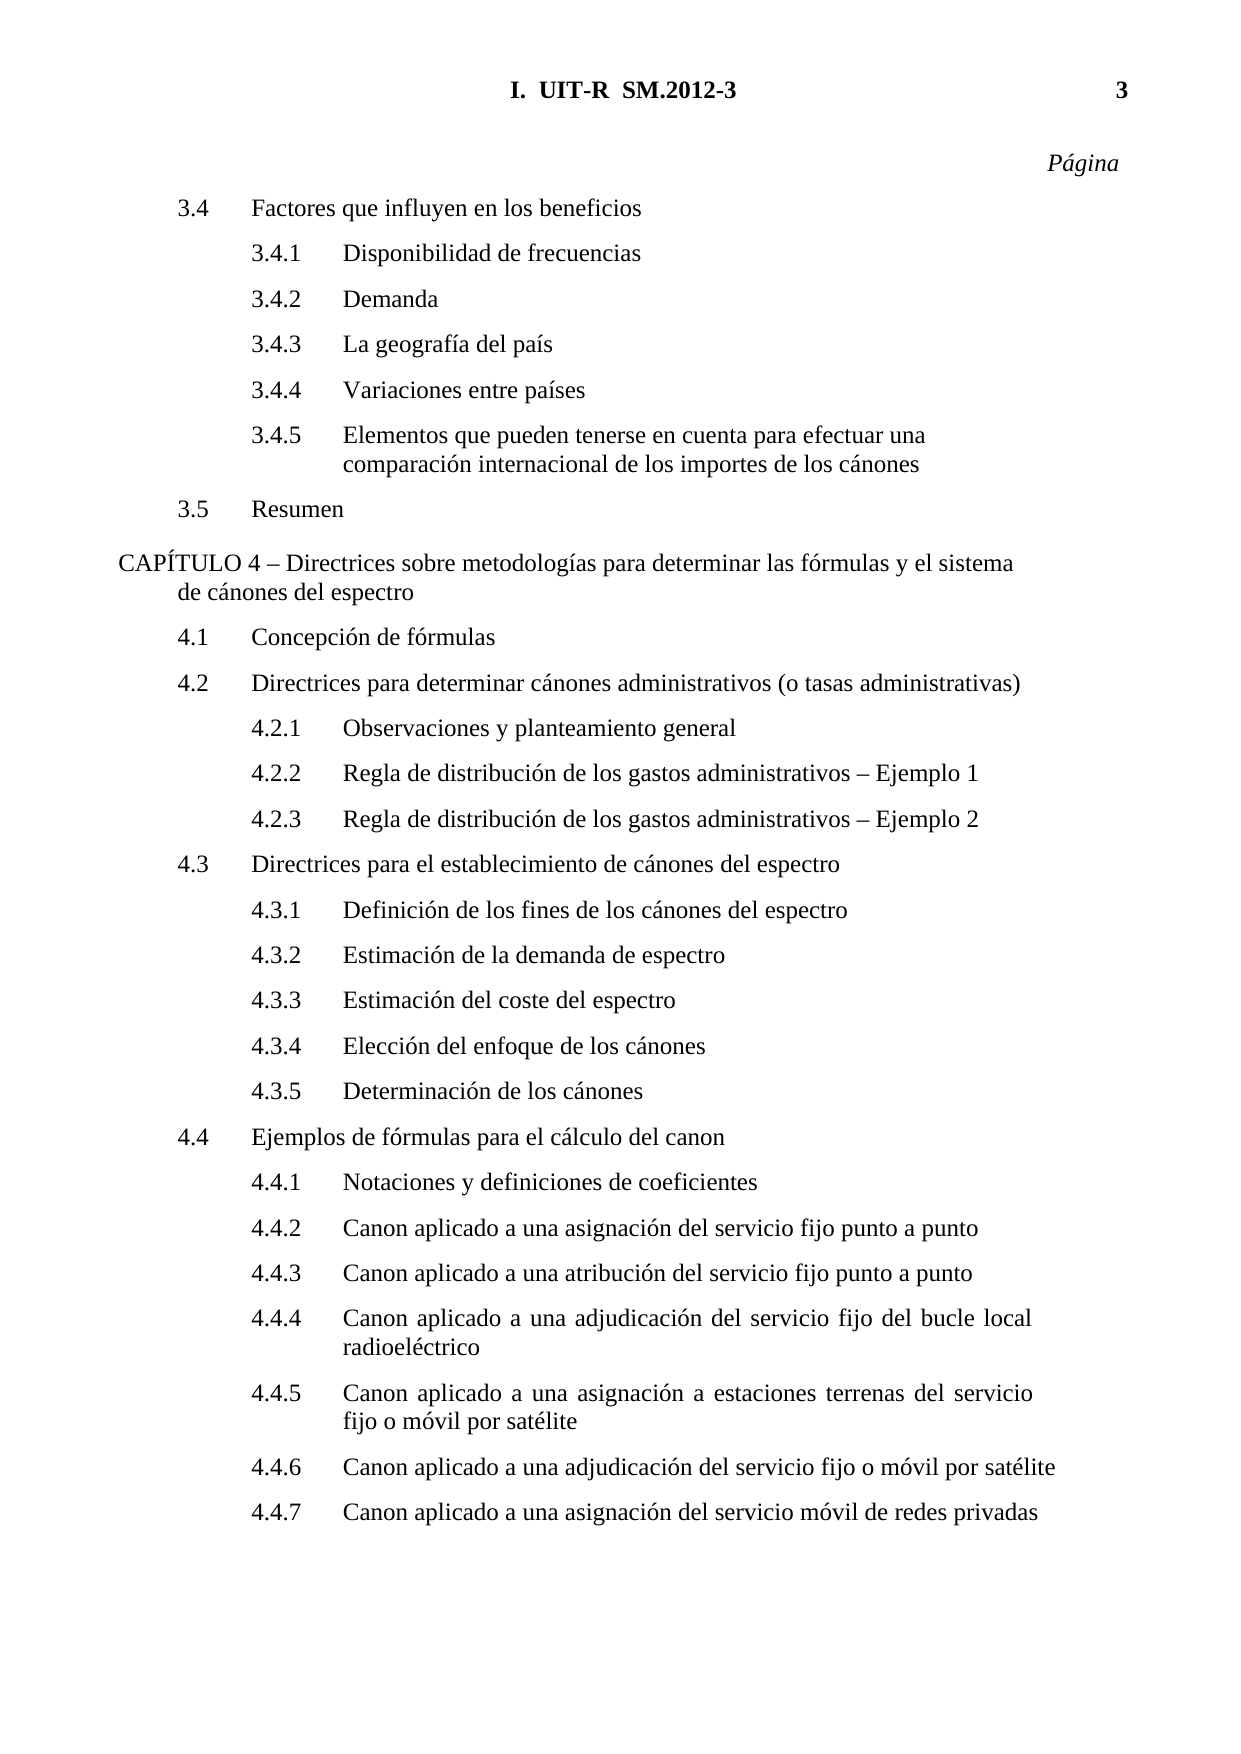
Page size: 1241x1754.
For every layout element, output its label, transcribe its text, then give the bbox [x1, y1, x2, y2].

text 4.2 Directrices para determinar cánones administrativos (o tasas administrativas) 49 [177, 668, 1033, 696]
text 4.2.2 Regla de distribución de los gastos administrativos – Ejemplo 1 50 [251, 758, 1033, 787]
text 4.3.3 Estimación del coste del espectro 51 [251, 986, 1033, 1014]
text 4.3.1 Definición de los fines de los cánones del espectro 51 [251, 895, 1033, 923]
text 4.4.6 Canon aplicado a una adjudicación del servicio fijo o móvil por satélite 53 [251, 1452, 1057, 1481]
text Página [118, 148, 1122, 176]
text 3.4.5 Elementos que pueden tenerse en cuenta para efectuar una comparación internacional de los importes de los cánones 45 [251, 420, 1033, 478]
text 3.4.2 Demanda 44 [251, 284, 1033, 313]
text 4.3.2 Estimación de la demanda de espectro 51 [251, 940, 1033, 969]
text 4.4.4 Canon aplicado a una adjudicación del servicio fijo del bucle local radioeléctrico 52 [251, 1303, 1033, 1361]
text 4.2.1 Observaciones y planteamiento general 49 [251, 713, 1033, 742]
text 4.3.4 Elección del enfoque de los cánones 51 [251, 1031, 1033, 1060]
text 3.5 Resumen 47 [177, 494, 1033, 523]
text 4.3 Directrices para el establecimiento de cánones del espectro 51 [177, 849, 1033, 878]
text 4.4.1 Notaciones y definiciones de coeficientes 52 [251, 1167, 1033, 1196]
text 4.4.3 Canon aplicado a una atribución del servicio fijo punto a punto 52 [251, 1258, 1033, 1287]
text CAPÍTULO 4 – Directrices sobre metodologías para determinar las fórmulas y el sistema de cánones del espectro 49 [118, 548, 1033, 606]
text 4.2.3 Regla de distribución de los gastos administrativos – Ejemplo 2 50 [251, 804, 1033, 833]
text 3.4.4 Variaciones entre países 45 [251, 375, 1033, 403]
text 4.4.7 Canon aplicado a una asignación del servicio móvil de redes privadas 53 [251, 1497, 1063, 1526]
text 4.4.2 Canon aplicado a una asignación del servicio fijo punto a punto 52 [251, 1213, 1033, 1241]
text 4.1 Concepción de fórmulas 49 [177, 622, 1033, 651]
text 3.4.1 Disponibilidad de frecuencias 43 [251, 238, 1033, 267]
text 4.4 Ejemplos de fórmulas para el cálculo del canon 52 [177, 1122, 1033, 1151]
text 3.4.3 La geografía del país 44 [251, 329, 1033, 358]
text 4.3.5 Determinación de los cánones 51 [251, 1076, 1033, 1105]
text 4.4.5 Canon aplicado a una asignación a estaciones terrenas del servicio fijo o móvil por satélite 52 [251, 1378, 1033, 1435]
text 3.4 Factores que influyen en los beneficios 42 [177, 193, 1033, 222]
